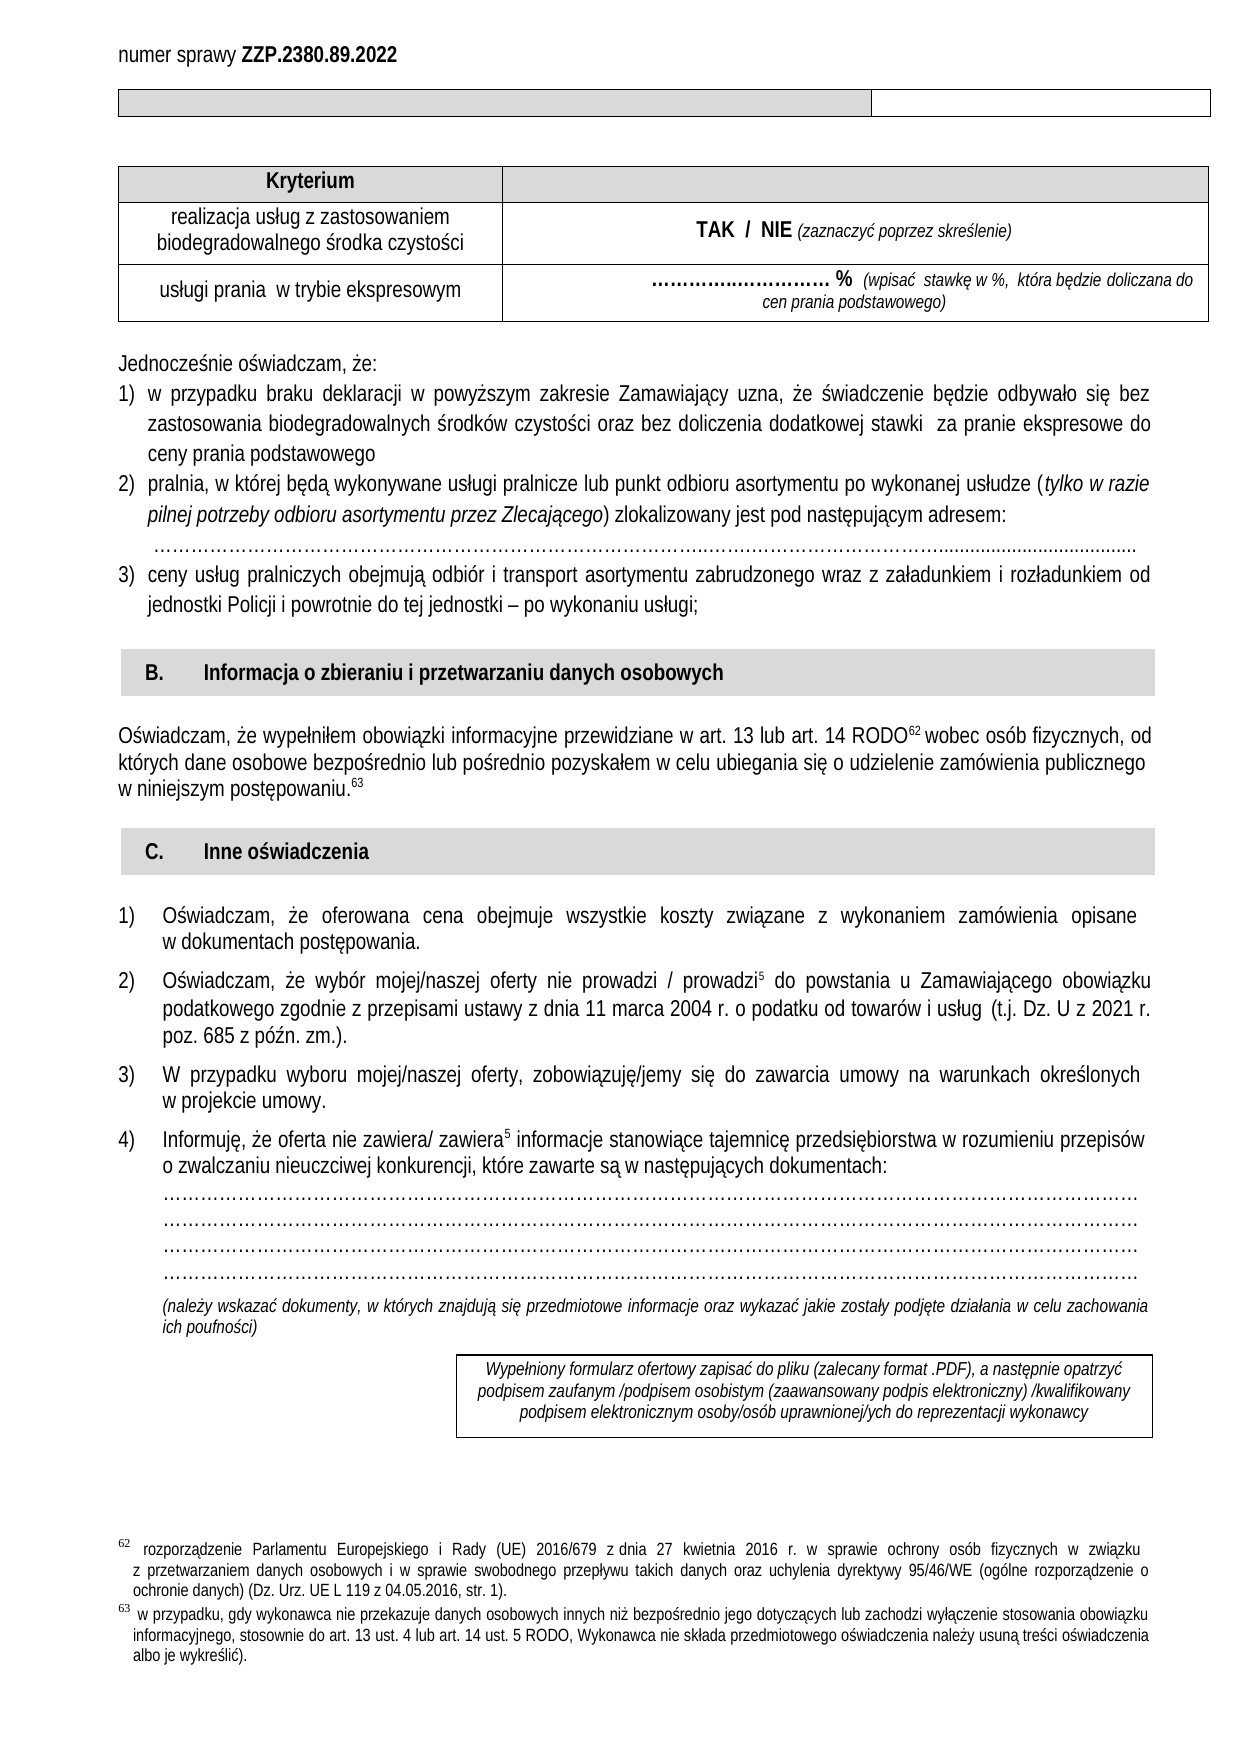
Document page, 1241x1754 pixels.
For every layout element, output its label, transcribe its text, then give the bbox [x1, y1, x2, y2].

table_cell …………..…………… % (wpisać stawkę w %, która będzie doliczana do cen prania podstawowego) [503, 265, 1208, 321]
list Oświadczam, że oferowana cena obejmuje wszystkie koszty związane z wykonaniem zamówienia opisane w dokumentach postępowania. [118, 902, 1152, 954]
list ceny usług pralniczych obejmują odbiór i transport asortymentu zabrudzonego wraz z załadunkiem i rozładunkiem od jednostki Policji i powrotnie do tej jednostki – po wykonaniu usługi; [118, 561, 1152, 618]
text ………………………………………………………………………………………………………………………………………………………………………………………………………………………………………………………………………………………………………………………………………………………………………………………………………………………………………………………………………………………………………………………………………………………………………… [162, 1179, 1152, 1284]
table_header Inne oświadczenia [121, 828, 1155, 875]
list W przypadku wyboru mojej/naszej oferty, zobowiązuję/jemy się do zawarcia umowy na warunkach określonych w projekcie umowy. [118, 1061, 1152, 1113]
text Oświadczam, że wypełniłem obowiązki informacyjne przewidziane w art. 13 lub art. 14 RODO wobec osób fizycznych, od których dane osobowe bezpośrednio lub pośrednio pozyskałem w celu ubiegania się o udzielenie zamówienia publicznego w niniejszym postępowaniu. [118, 722, 1152, 802]
list Informuję, że oferta nie zawiera/ zawiera5 informacje stanowiące tajemnicę przedsiębiorstwa w rozumieniu przepisów o zwalczaniu nieuczciwej konkurencji, które zawarte są w następujących dokumentach: [118, 1126, 1152, 1179]
table_cell usługi prania w trybie ekspresowym [119, 265, 502, 321]
list w przypadku braku deklaracji w powyższym zakresie Zamawiający uzna, że świadczenie będzie odbywało się bez zastosowania biodegradowalnych środków czystości oraz bez doliczenia dodatkowej stawki za pranie ekspresowe do ceny prania podstawowego [118, 380, 1152, 467]
table_cell TAK / NIE (zaznaczyć poprzez skreślenie) [503, 203, 1208, 264]
table_header Informacja o zbieraniu i przetwarzaniu danych osobowych [121, 649, 1155, 696]
table_cell realizacja usług z zastosowaniem biodegradowalnego środka czystości [119, 203, 502, 264]
text (należy wskazać dokumenty, w których znajdują się przedmiotowe informacje oraz wykazać jakie zostały podjęte działania w celu zachowania ich poufności) [162, 1294, 1152, 1338]
text Jednocześnie oświadczam, że: [118, 349, 1152, 376]
list pralnia, w której będą wykonywane usługi pralnicze lub punkt odbioru asortymentu po wykonanej usłudze (tylko w razie pilnej potrzeby odbioru asortymentu przez Zlecającego) zlokalizowany jest pod następującym adresem: [118, 470, 1152, 527]
text ……………………………………………………………………………..…….…………………………...................................... [148, 531, 1152, 557]
list Oświadczam, że wybór mojej/naszej oferty nie prowadzi / prowadzi5 do powstania u Zamawiającego obowiązku podatkowego zgodnie z przepisami ustawy z dnia 11 marca 2004 r. o podatku od towarów i usług (t.j. Dz. U z 2021 r. poz. 685 z późn. zm.). [118, 967, 1152, 1048]
table_header Kryterium [119, 167, 502, 202]
table_header [503, 167, 1208, 202]
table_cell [119, 90, 871, 116]
table_cell [872, 90, 1210, 116]
